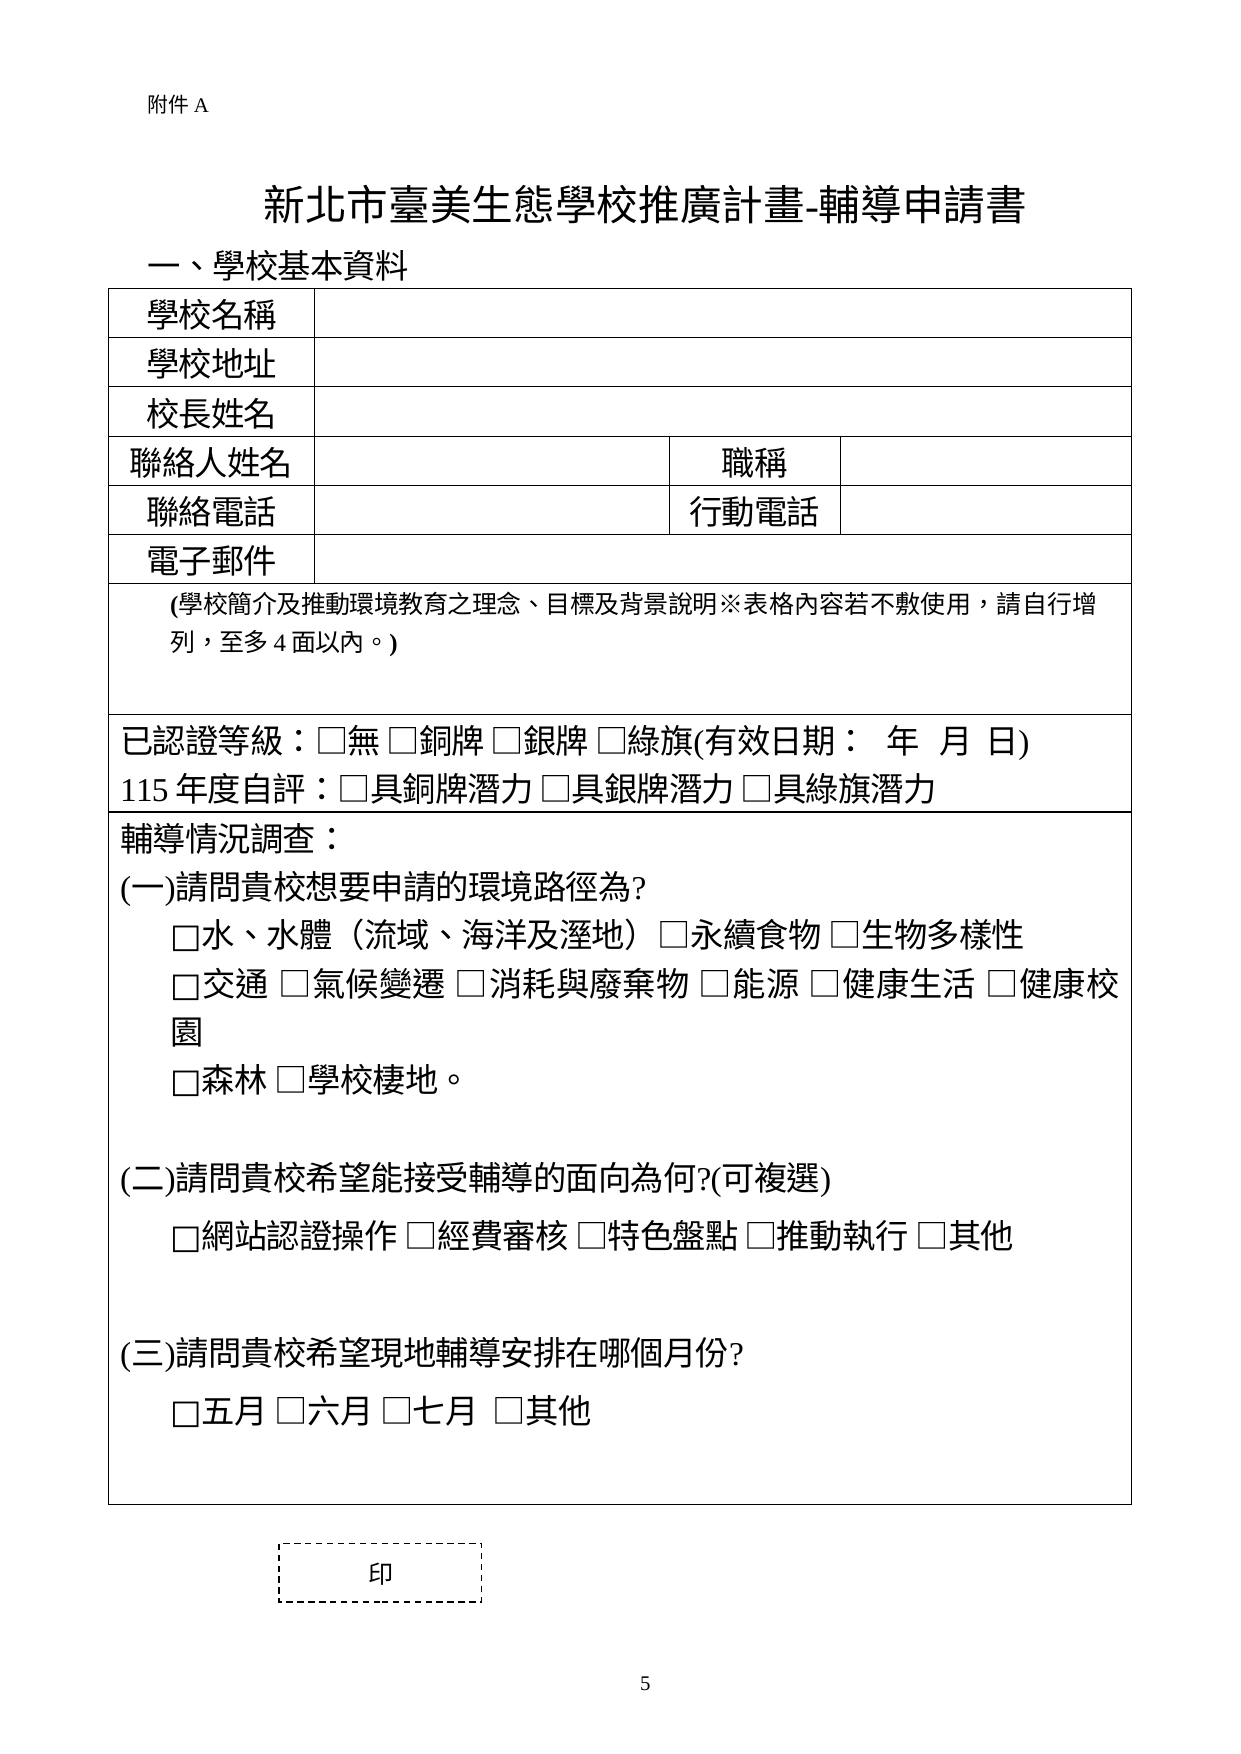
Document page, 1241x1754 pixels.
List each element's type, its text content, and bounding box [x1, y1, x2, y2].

table_cell [315, 387, 1131, 436]
table_header [315, 289, 1131, 337]
table_cell 學校地址 [109, 338, 314, 386]
table_cell 行動電話 [670, 486, 840, 534]
table_cell 已認證等級：□無 □銅牌 □銀牌 □綠旗(有效日期： 年 月 日) 115年度自評：□具銅牌潛力 □具銀牌潛力 □具綠旗潛力 [109, 715, 1131, 811]
table_cell 校長姓名 [109, 387, 314, 436]
table_cell [315, 437, 669, 485]
table_cell [841, 486, 1131, 534]
table_cell 職稱 [670, 437, 840, 485]
table_cell [315, 535, 1131, 583]
text 一、學校基本資料 [148, 239, 1092, 288]
table_cell 聯絡人姓名 [109, 437, 314, 485]
table_cell 電子郵件 [109, 535, 314, 583]
table_cell [315, 486, 669, 534]
table_cell 輔導情況調查： (一)請問貴校想要申請的環境路徑為? □水、水體（流域、海洋及溼地）□永續食物 □生物多樣性 □交通 □氣候變遷 □消耗與廢棄物 □能源 □健康生活 □健康校園 □森林 □學校棲地。 (二)請問貴校希望能接受輔導的面向為何?(可複選) □網站認證操作 □經費審核 □特色盤點 □推動執行 □其他 (三)請問貴校希望現地輔導安排在哪個月份? □五月 □六月 □七月 □其他 [109, 813, 1131, 1504]
table_cell 聯絡電話 [109, 486, 314, 534]
table_header 學校名稱 [109, 289, 314, 337]
table_cell [315, 338, 1131, 386]
text 新北市臺美生態學校推廣計畫-輔導申請書 [148, 164, 1092, 239]
table_cell [841, 437, 1131, 485]
table_cell (學校簡介及推動環境教育之理念、目標及背景說明※表格內容若不敷使用，請自行增列，至多4面以內。) [109, 584, 1131, 714]
